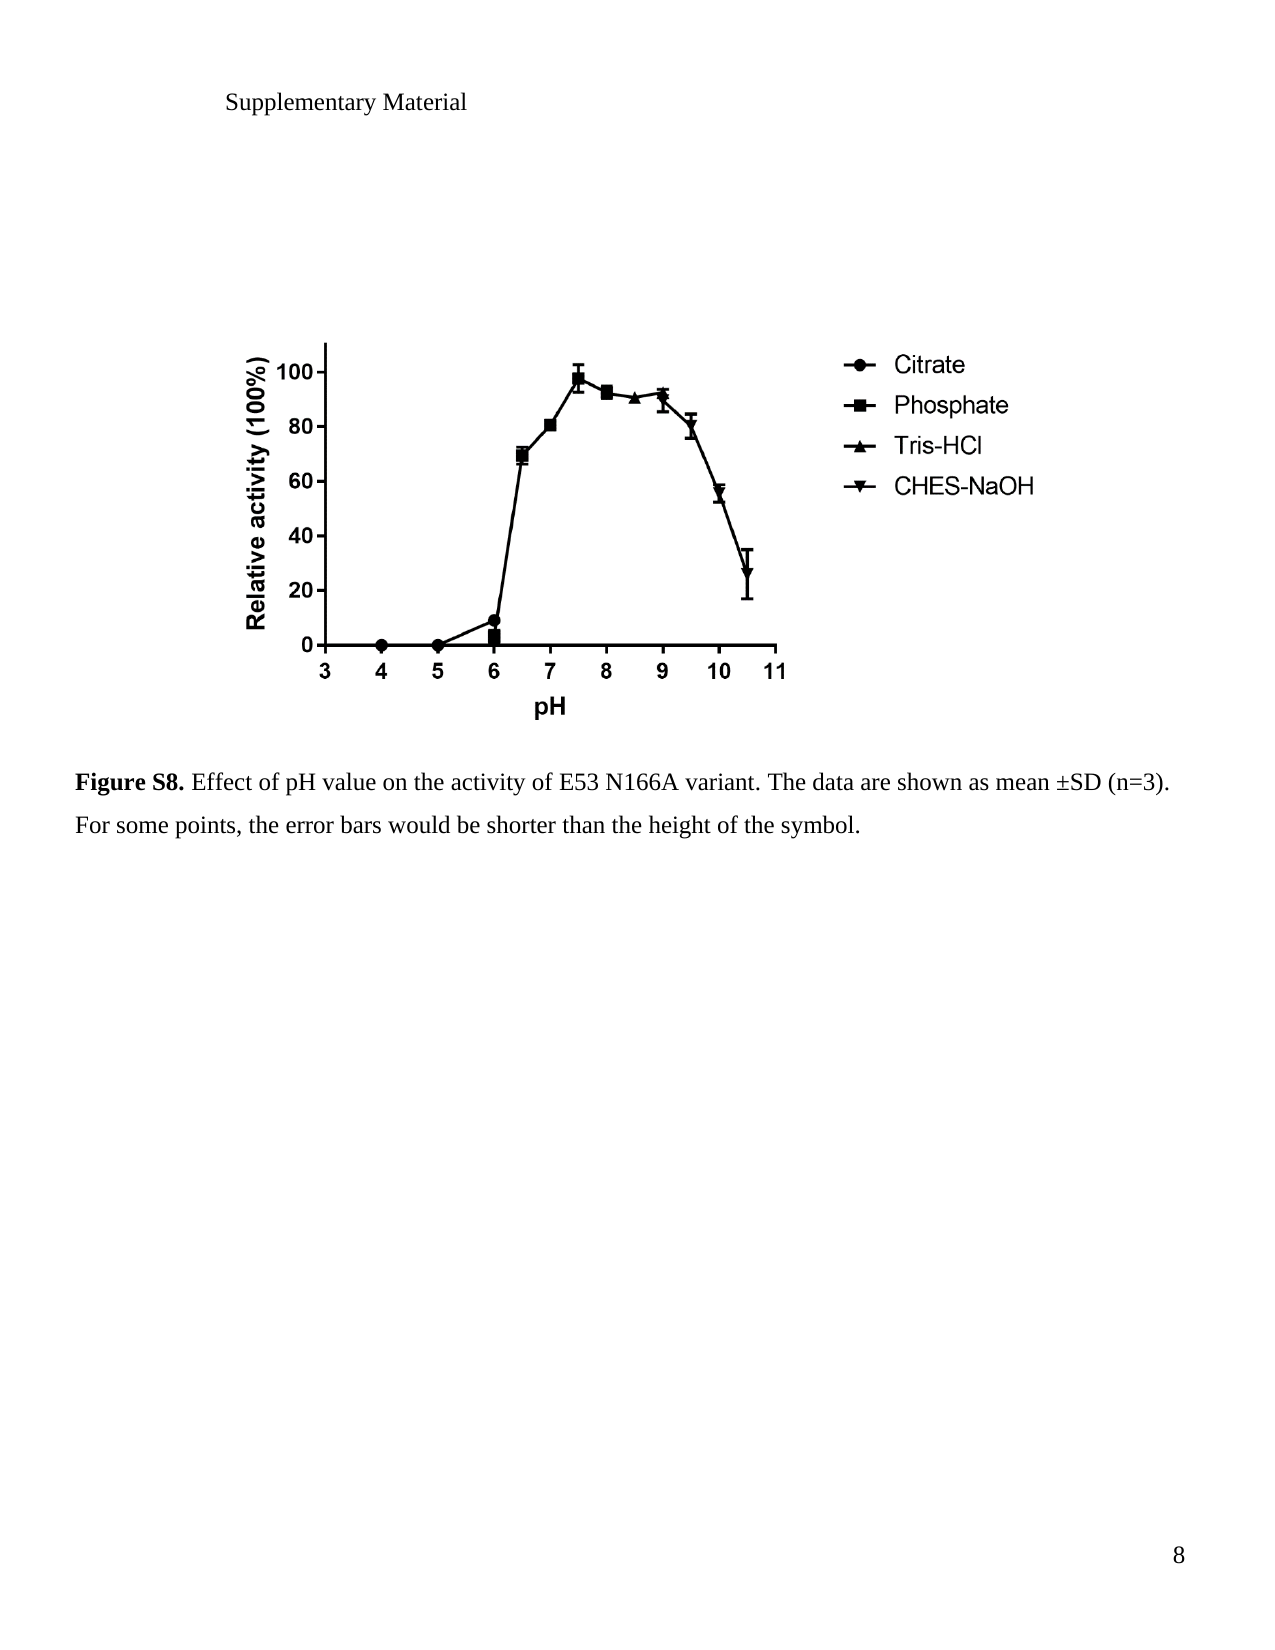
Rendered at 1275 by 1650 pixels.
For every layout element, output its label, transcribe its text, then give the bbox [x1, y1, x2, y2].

picture [219, 302, 1056, 742]
text Figure S8. Effect of pH value on the activity of E53 N166A variant. The data are shown as mean ±SD (n=3). For some points, the error bars would be shorter than the height of the symbol. [75, 767, 1200, 838]
